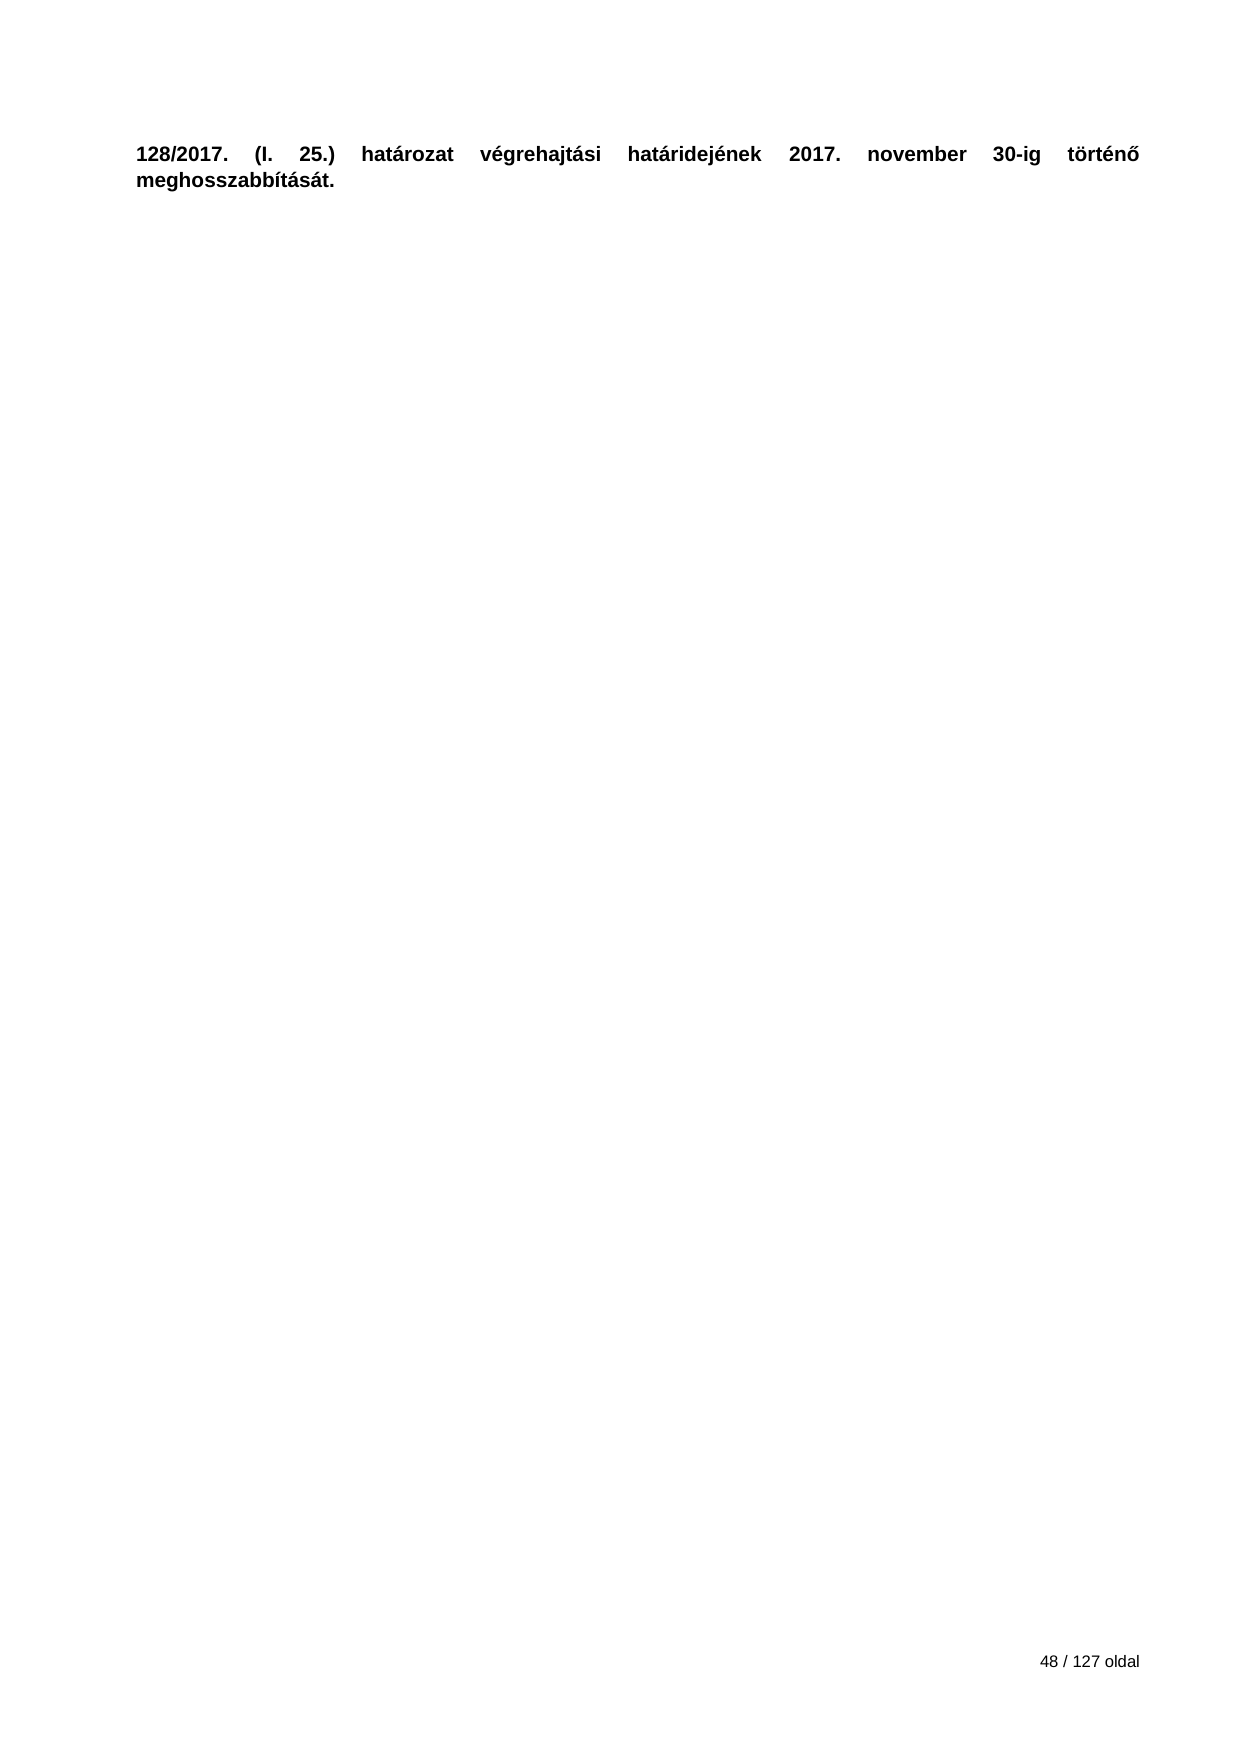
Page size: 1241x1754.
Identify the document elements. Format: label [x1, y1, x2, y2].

text [136, 142, 1140, 192]
